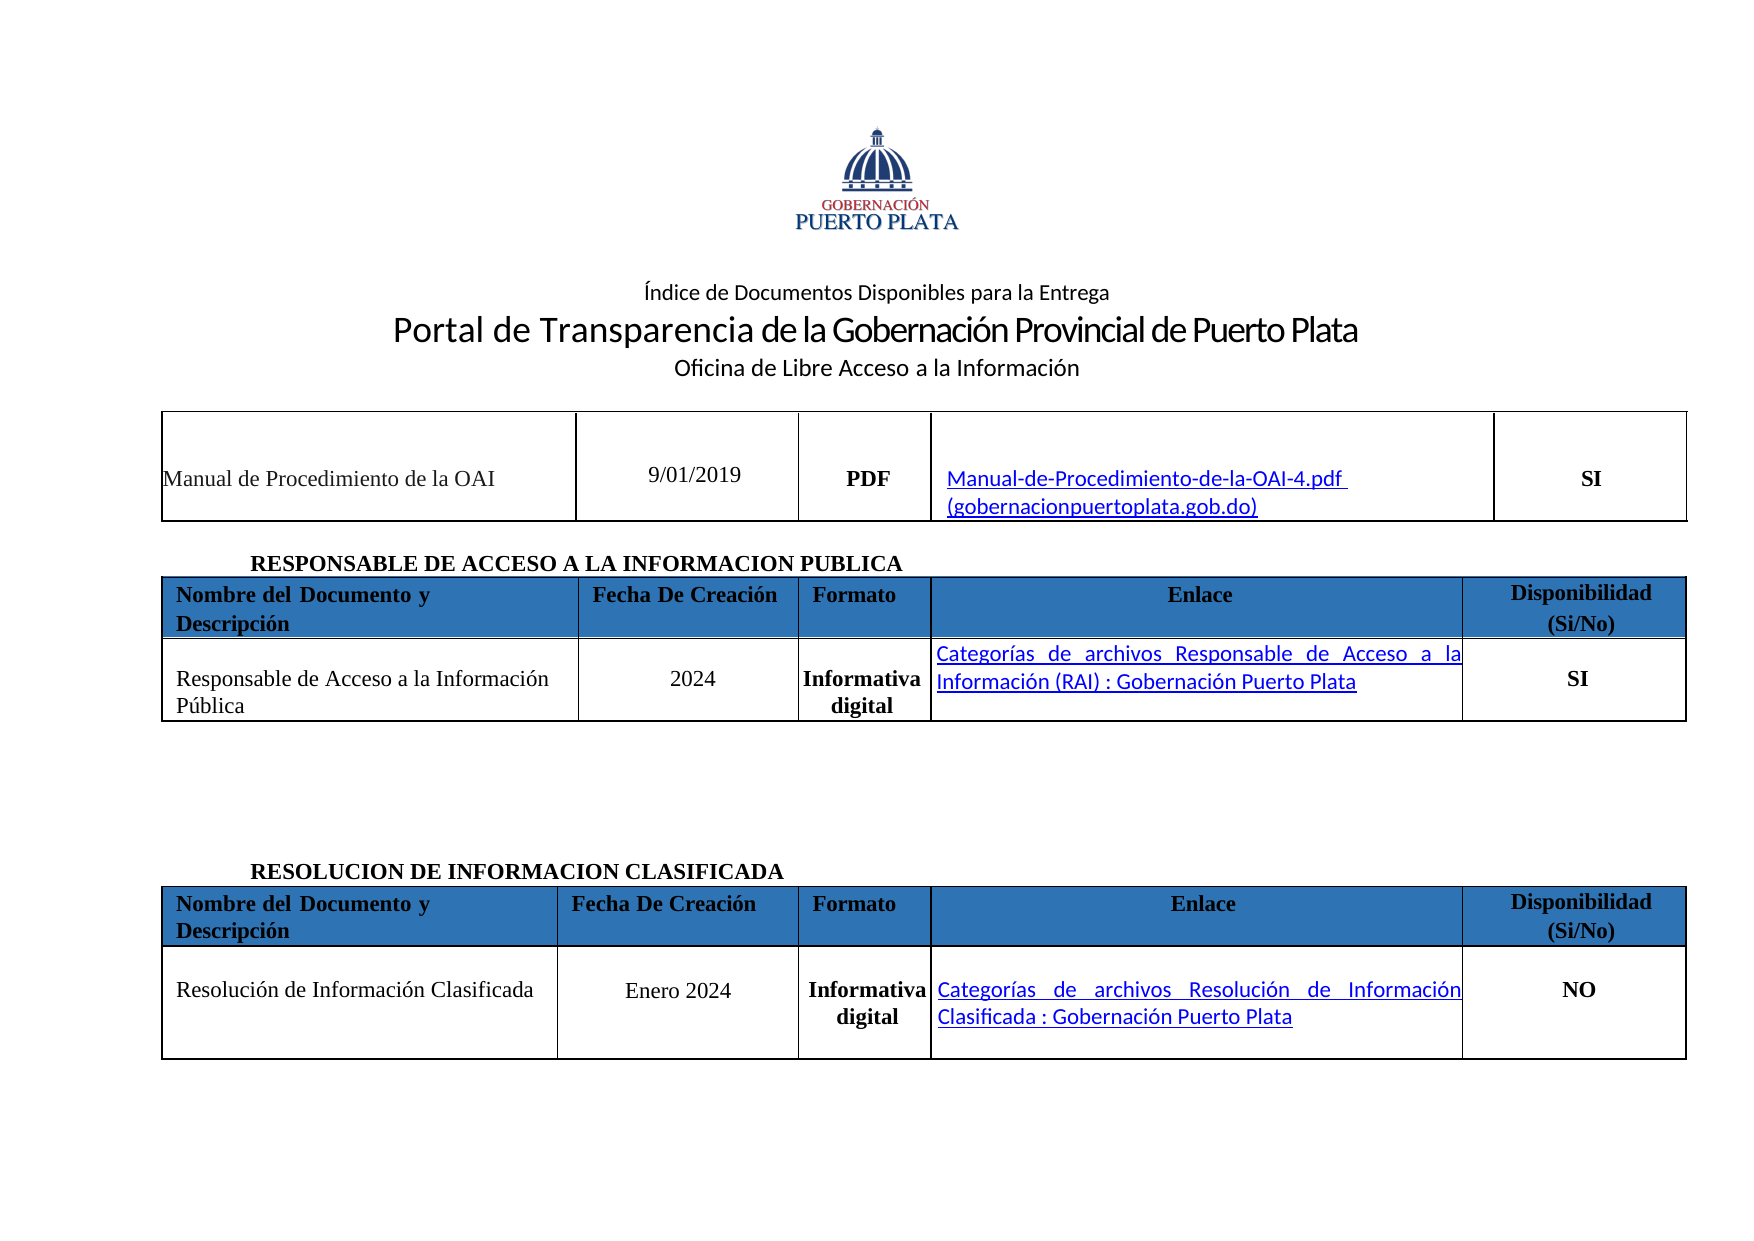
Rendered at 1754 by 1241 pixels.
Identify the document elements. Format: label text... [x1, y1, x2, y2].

picture [774, 73, 980, 279]
table_cell Enero 2024 [558, 947, 798, 1058]
table_cell Manual de Procedimiento de la OAI [163, 412, 576, 520]
table_cell 9/01/2019 [577, 412, 798, 520]
table_header Disponibilidad (Si/No) [1463, 887, 1685, 945]
text RESPONSABLE DE ACCESO A LA INFORMACION PUBLICA [250, 550, 1604, 576]
table_header Fecha De Creación [558, 887, 798, 945]
table_cell PDF [799, 412, 931, 520]
table_header Enlace [932, 887, 1462, 945]
table_cell 2024 [579, 639, 798, 720]
table_cell Informativa digital [799, 639, 930, 720]
table_header Formato [799, 887, 930, 945]
table_cell Responsable de Acceso a la Información Pública [163, 639, 578, 720]
text RESOLUCION DE INFORMACION CLASIFICADA [250, 858, 1604, 884]
table_cell SI [1463, 639, 1685, 720]
table_header Formato [799, 578, 930, 637]
table_header Nombre del Documento y Descripción [163, 887, 557, 945]
table_header Fecha De Creación [579, 578, 798, 637]
table_header Disponibilidad (Si/No) [1463, 578, 1685, 637]
table_cell Categorías de archivos Resolución de Información Clasificada : Gobernación Puerto Plata [932, 947, 1462, 1058]
table_cell Manual-de-Procedimiento-de-la-OAI-4.pdf (gobernacionpuertoplata.gob.do) [932, 412, 1494, 520]
table_cell SI [1495, 412, 1686, 520]
table_cell Resolución de Información Clasificada [163, 947, 557, 1058]
table_header Enlace [932, 578, 1462, 637]
table_cell Informativa digital [799, 947, 930, 1058]
table_header Nombre del Documento y Descripción [163, 578, 578, 637]
table_cell NO [1463, 947, 1685, 1058]
table_cell Categorías de archivos Responsable de Acceso a la Información (RAI) : Gobernación Puerto Plata [932, 639, 1462, 720]
